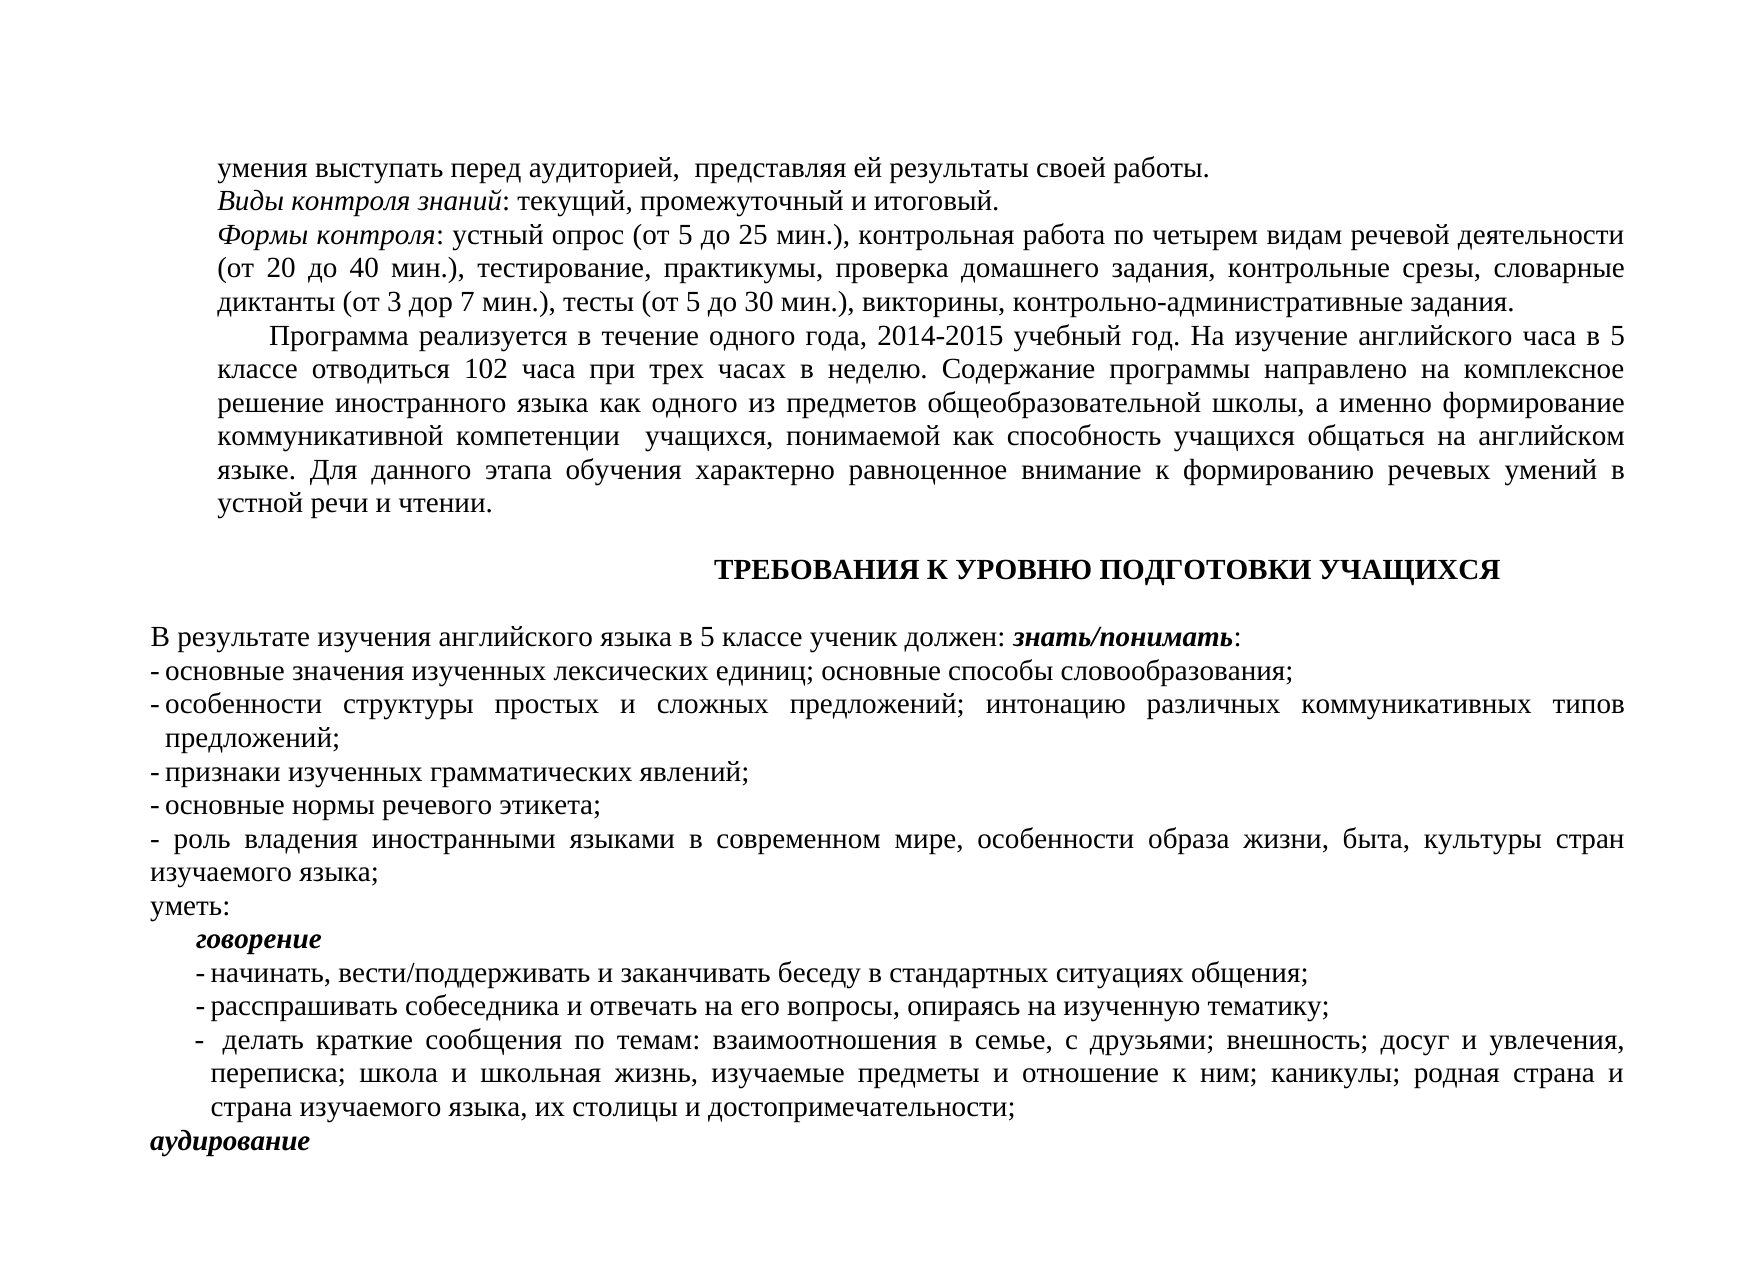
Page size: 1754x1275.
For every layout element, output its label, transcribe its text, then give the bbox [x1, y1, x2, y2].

text ТРЕБОВАНИЯ К УРОВНЮ ПОДГОТОВКИ УЧАЩИХСЯ [588, 552, 1627, 586]
text - роль владения иностранными языками в современном мире, особенности образа жизни, быта, культуры стран изучаемого языка; [150, 821, 1627, 888]
list основные нормы речевого этикета; [150, 787, 1627, 821]
text Программа реализуется в течение одного года, 2014-2015 учебный год. На изучение английского часа в 5 классе отводиться 102 часа при трех часах в неделю. Содержание программы направлено на комплексное решение иностранного языка как одного из предметов общеобразовательной школы, а именно формирование коммуникативной компетенции учащихся, понимаемой как способность учащихся общаться на английском языке. Для данного этапа обучения характерно равноценное внимание к формированию речевых умений в устной речи и чтении. [217, 318, 1627, 519]
list делать краткие сообщения по темам: взаимоотношения в семье, с друзьями; внешность; досуг и увлечения, переписка; школа и школьная жизнь, изучаемые предметы и отношение к ним; каникулы; родная страна и страна изучаемого языка, их столицы и достопримечательности; [194, 1022, 1627, 1123]
list особенности структуры простых и сложных предложений; интонацию различных коммуникативных типов предложений; [150, 687, 1627, 754]
list расспрашивать собеседника и отвечать на его вопросы, опираясь на изученную тематику; [195, 988, 1627, 1022]
list основные значения изученных лексических единиц; основные способы словообразования; [150, 653, 1627, 687]
text В результате изучения английского языка в 5 классе ученик должен: знать/понимать: [150, 619, 1627, 653]
text уметь: [150, 888, 1627, 921]
list начинать, вести/поддерживать и заканчивать беседу в стандартных ситуациях общения; [195, 955, 1627, 988]
text аудирование [150, 1123, 1627, 1156]
list признаки изученных грамматических явлений; [150, 754, 1627, 787]
text Виды контроля знаний: текущий, промежуточный и итоговый. [217, 183, 1627, 217]
text говорение [196, 921, 1627, 955]
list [179, 150, 1627, 183]
text Формы контроля: устный опрос (от 5 до 25 мин.), контрольная работа по четырем видам речевой деятельности (от 20 до 40 мин.), тестирование, практикумы, проверка домашнего задания, контрольные срезы, словарные диктанты (от 3 дор 7 мин.), тесты (от 5 до 30 мин.), викторины, контрольно-административные задания. [217, 217, 1627, 318]
